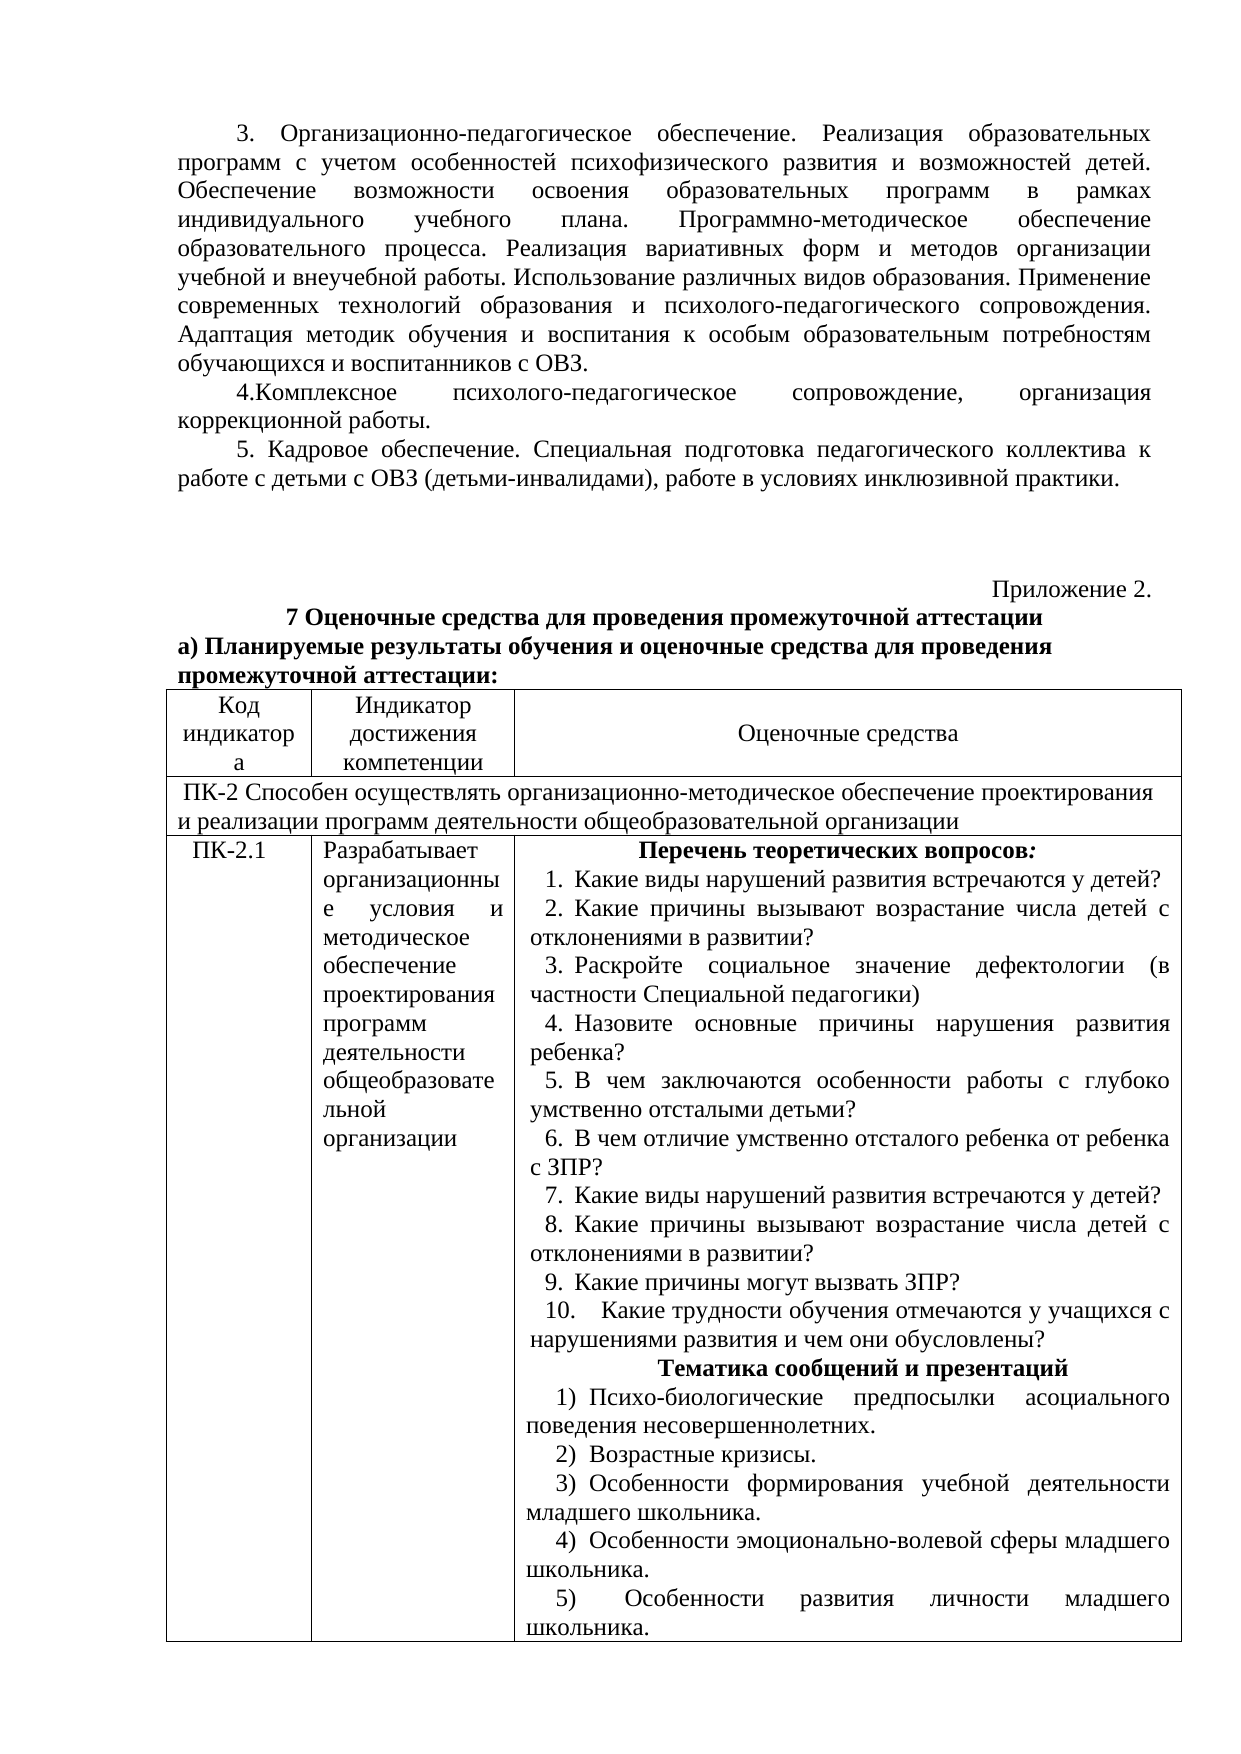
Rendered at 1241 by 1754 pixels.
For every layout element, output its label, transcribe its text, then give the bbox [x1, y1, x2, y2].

text 4.Комплексное психолого-педагогическое сопровождение, организация коррекционной работы. [177, 377, 1152, 434]
table_cell ПК-2 Способен осуществлять организационно-методическое обеспечение проектирования и реализации программ деятельности общеобразовательной организации [167, 777, 1181, 834]
text 3. Организационно-педагогическое обеспечение. Реализация образовательных программ с учетом особенностей психофизического развития и возможностей детей. Обеспечение возможности освоения образовательных программ в рамках индивидуального учебного плана. Программно-методическое обеспечение образовательного процесса. Реализация вариативных форм и методов организации учебной и внеучебной работы. Использование различных видов образования. Применение современных технологий образования и психолого-педагогического сопровождения. Адаптация методик обучения и воспитания к особым образовательным потребностям обучающихся и воспитанников с ОВЗ. [177, 118, 1152, 377]
table_header Код индикатора [167, 690, 311, 776]
text 5. Кадровое обеспечение. Специальная подготовка педагогического коллектива к работе с детьми с ОВЗ (детьми-инвалидами), работе в условиях инклюзивной практики. [177, 434, 1152, 492]
text 7 Оценочные средства для проведения промежуточной аттестации [177, 602, 1152, 631]
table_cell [515, 836, 1181, 1641]
text Приложение 2. [177, 574, 1152, 602]
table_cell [312, 836, 514, 1641]
text а) Планируемые результаты обучения и оценочные средства для проведения промежуточной аттестации: [177, 631, 1152, 689]
table_cell ПК-2.1 [167, 836, 311, 1641]
table_header Оценочные средства [515, 690, 1181, 776]
table_header Индикатор достижения компетенции [312, 690, 514, 776]
